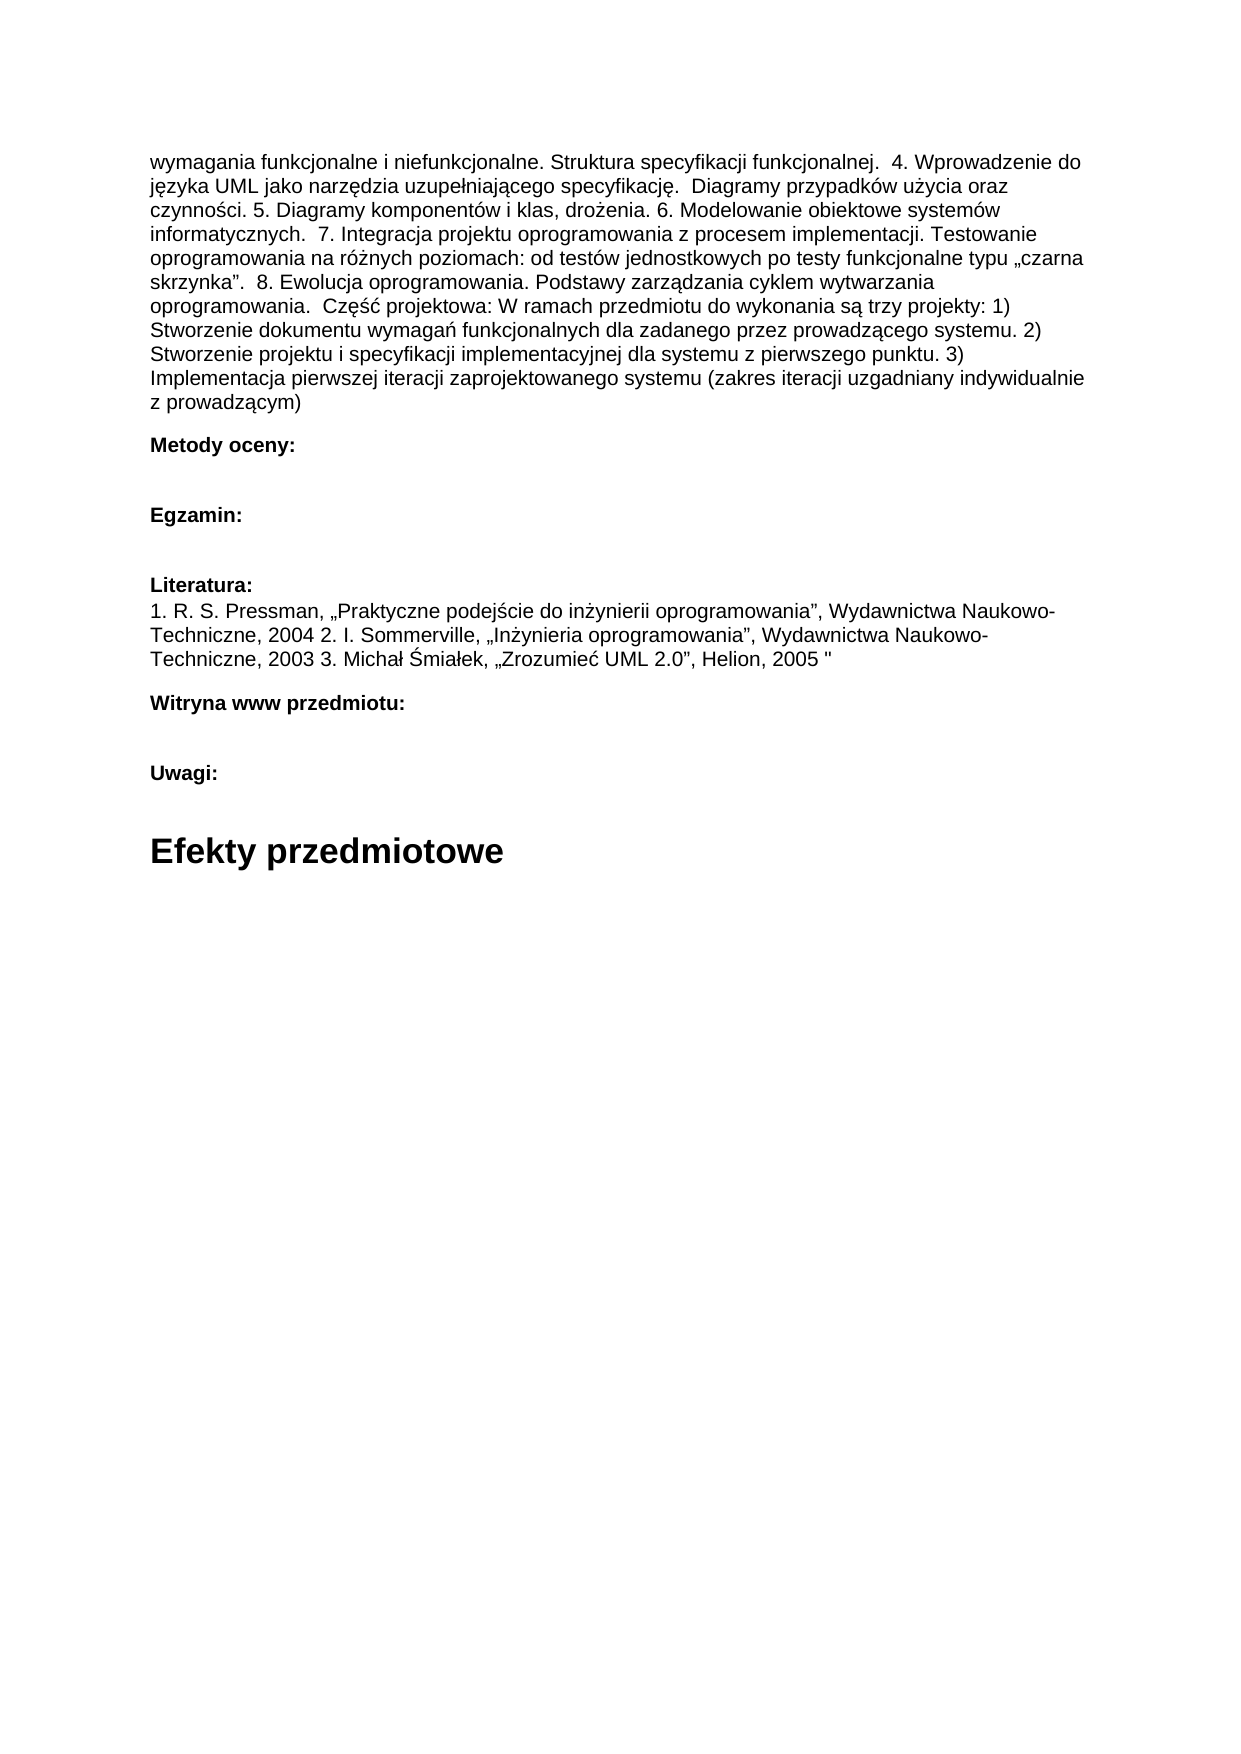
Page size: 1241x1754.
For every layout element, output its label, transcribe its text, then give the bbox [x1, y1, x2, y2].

subtitle Efekty przedmiotowe [150, 830, 1090, 871]
text 1. R. S. Pressman, „Praktyczne podejście do inżynierii oprogramowania”, Wydawnictwa Naukowo-Techniczne, 2004 2. I. Sommerville, „Inżynieria oprogramowania”, Wydawnictwa Naukowo-Techniczne, 2003 3. Michał Śmiałek, „Zrozumieć UML 2.0”, Helion, 2005 " [150, 599, 1090, 671]
text Uwagi: [150, 760, 1090, 784]
text Egzamin: [150, 503, 1090, 527]
text Witryna www przedmiotu: [150, 691, 1090, 714]
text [150, 150, 1090, 413]
text Literatura: [150, 573, 1090, 597]
text Metody oceny: [150, 433, 1090, 457]
